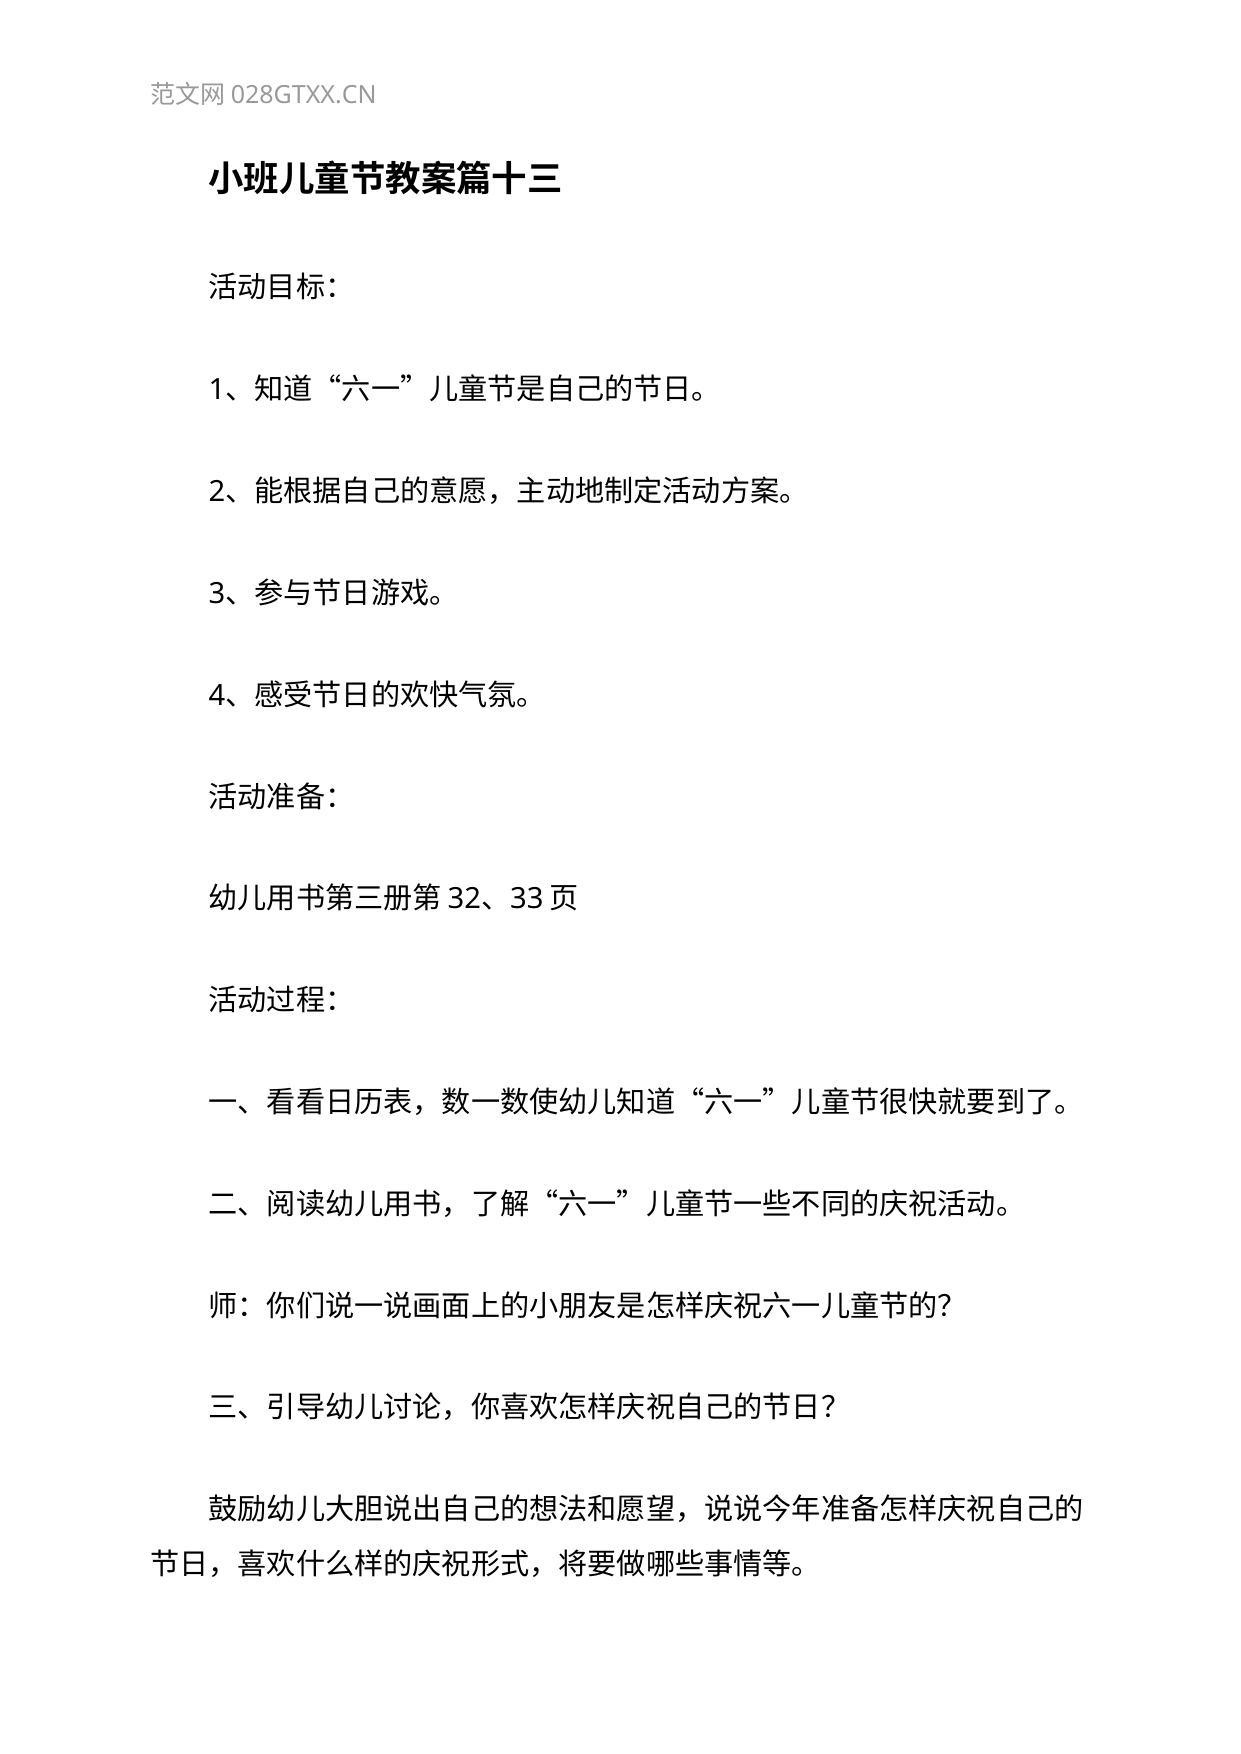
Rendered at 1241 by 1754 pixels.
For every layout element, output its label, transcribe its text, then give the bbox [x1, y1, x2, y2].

text 师：你们说一说画面上的小朋友是怎样庆祝六一儿童节的？ [150, 1282, 1090, 1324]
text 活动目标： [150, 263, 1090, 306]
text 1、知道“六一”儿童节是自己的节日。 [150, 365, 1090, 408]
text 小班儿童节教案篇十三 [150, 150, 1090, 201]
text 三、引导幼儿讨论，你喜欢怎样庆祝自己的节日？ [150, 1384, 1090, 1426]
text 二、阅读幼儿用书，了解“六一”儿童节一些不同的庆祝活动。 [150, 1180, 1090, 1223]
text 活动过程： [150, 977, 1090, 1019]
text 鼓励幼儿大胆说出自己的想法和愿望，说说今年准备怎样庆祝自己的节日，喜欢什么样的庆祝形式，将要做哪些事情等。 [150, 1486, 1090, 1583]
text 活动准备： [150, 773, 1090, 815]
text 3、参与节日游戏。 [150, 569, 1090, 612]
text 2、能根据自己的意愿，主动地制定活动方案。 [150, 467, 1090, 509]
text 4、感受节日的欢快气氛。 [150, 671, 1090, 713]
text 幼儿用书第三册第32、33页 [150, 875, 1090, 917]
text 一、看看日历表，数一数使幼儿知道“六一”儿童节很快就要到了。 [150, 1079, 1090, 1121]
